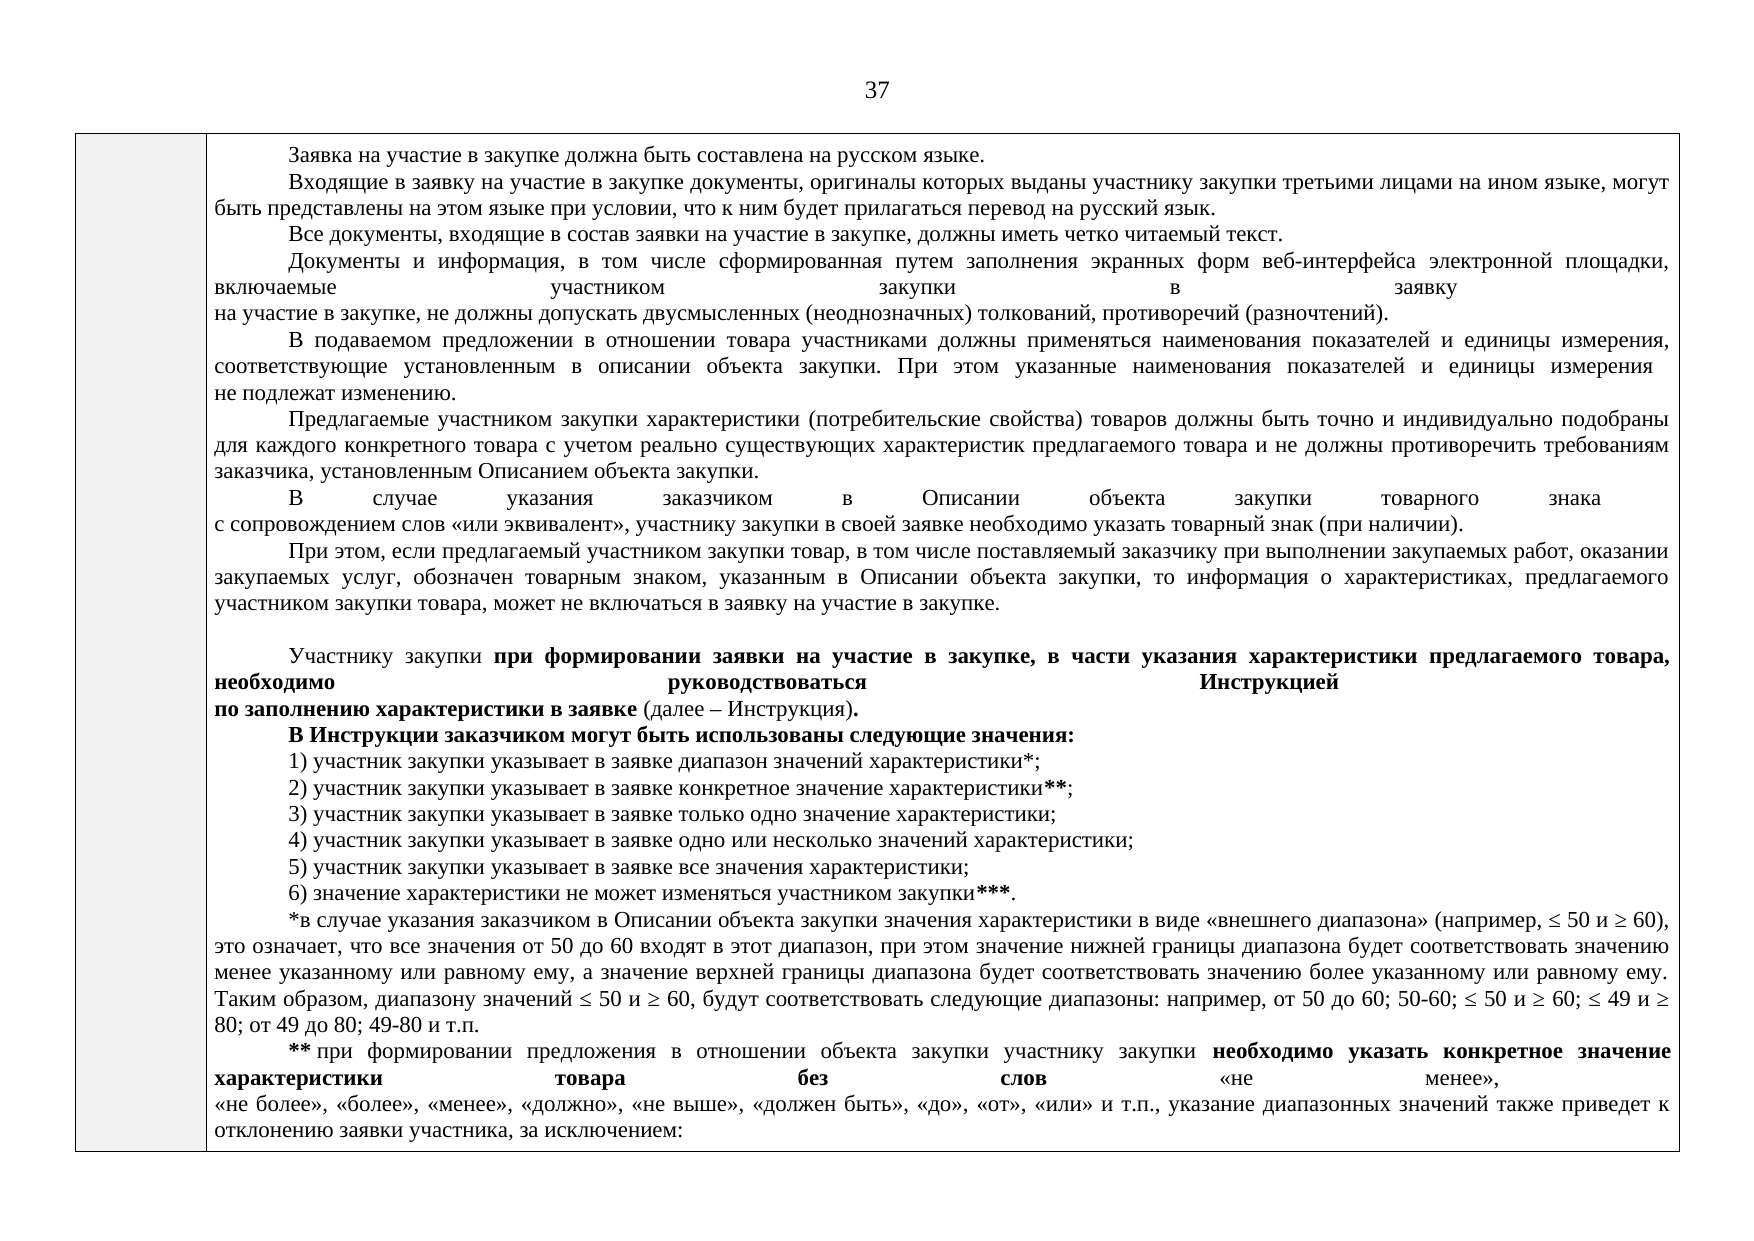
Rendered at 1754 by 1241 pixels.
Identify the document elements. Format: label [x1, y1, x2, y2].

table_cell [207, 134, 1679, 1151]
